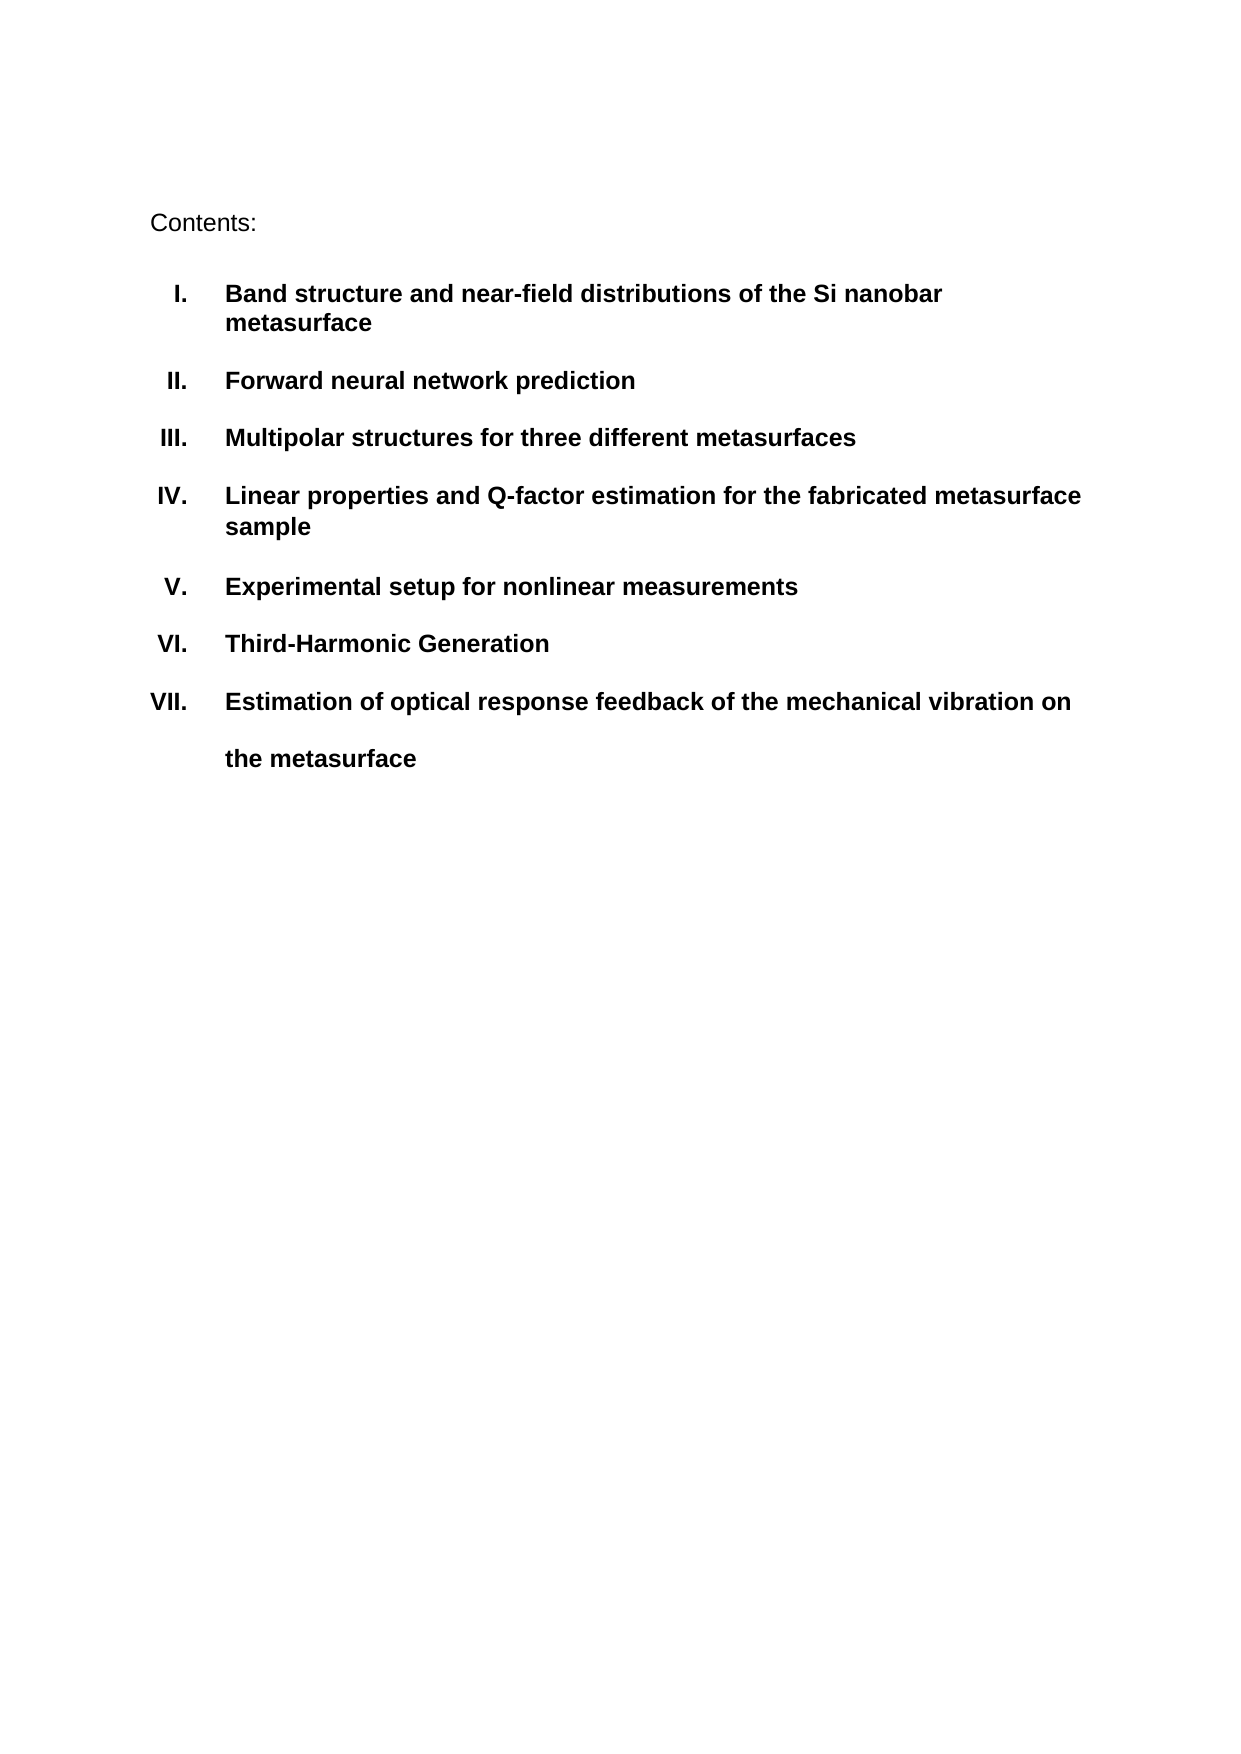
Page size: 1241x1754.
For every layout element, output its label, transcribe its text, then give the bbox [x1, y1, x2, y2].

list Linear properties and Q-factor estimation for the fabricated metasurface sample [187, 481, 1090, 540]
list Multipolar structures for three different metasurfaces [187, 423, 1090, 452]
list Band structure and near-field distributions of the Si nanobar metasurface [187, 279, 1090, 337]
list Third-Harmonic Generation [187, 629, 1090, 658]
list Experimental setup for nonlinear measurements [187, 571, 1090, 600]
text Contents: [150, 207, 1090, 236]
list Forward neural network prediction [187, 366, 1090, 394]
list Estimation of optical response feedback of the mechanical vibration on the metasurface [187, 686, 1090, 773]
